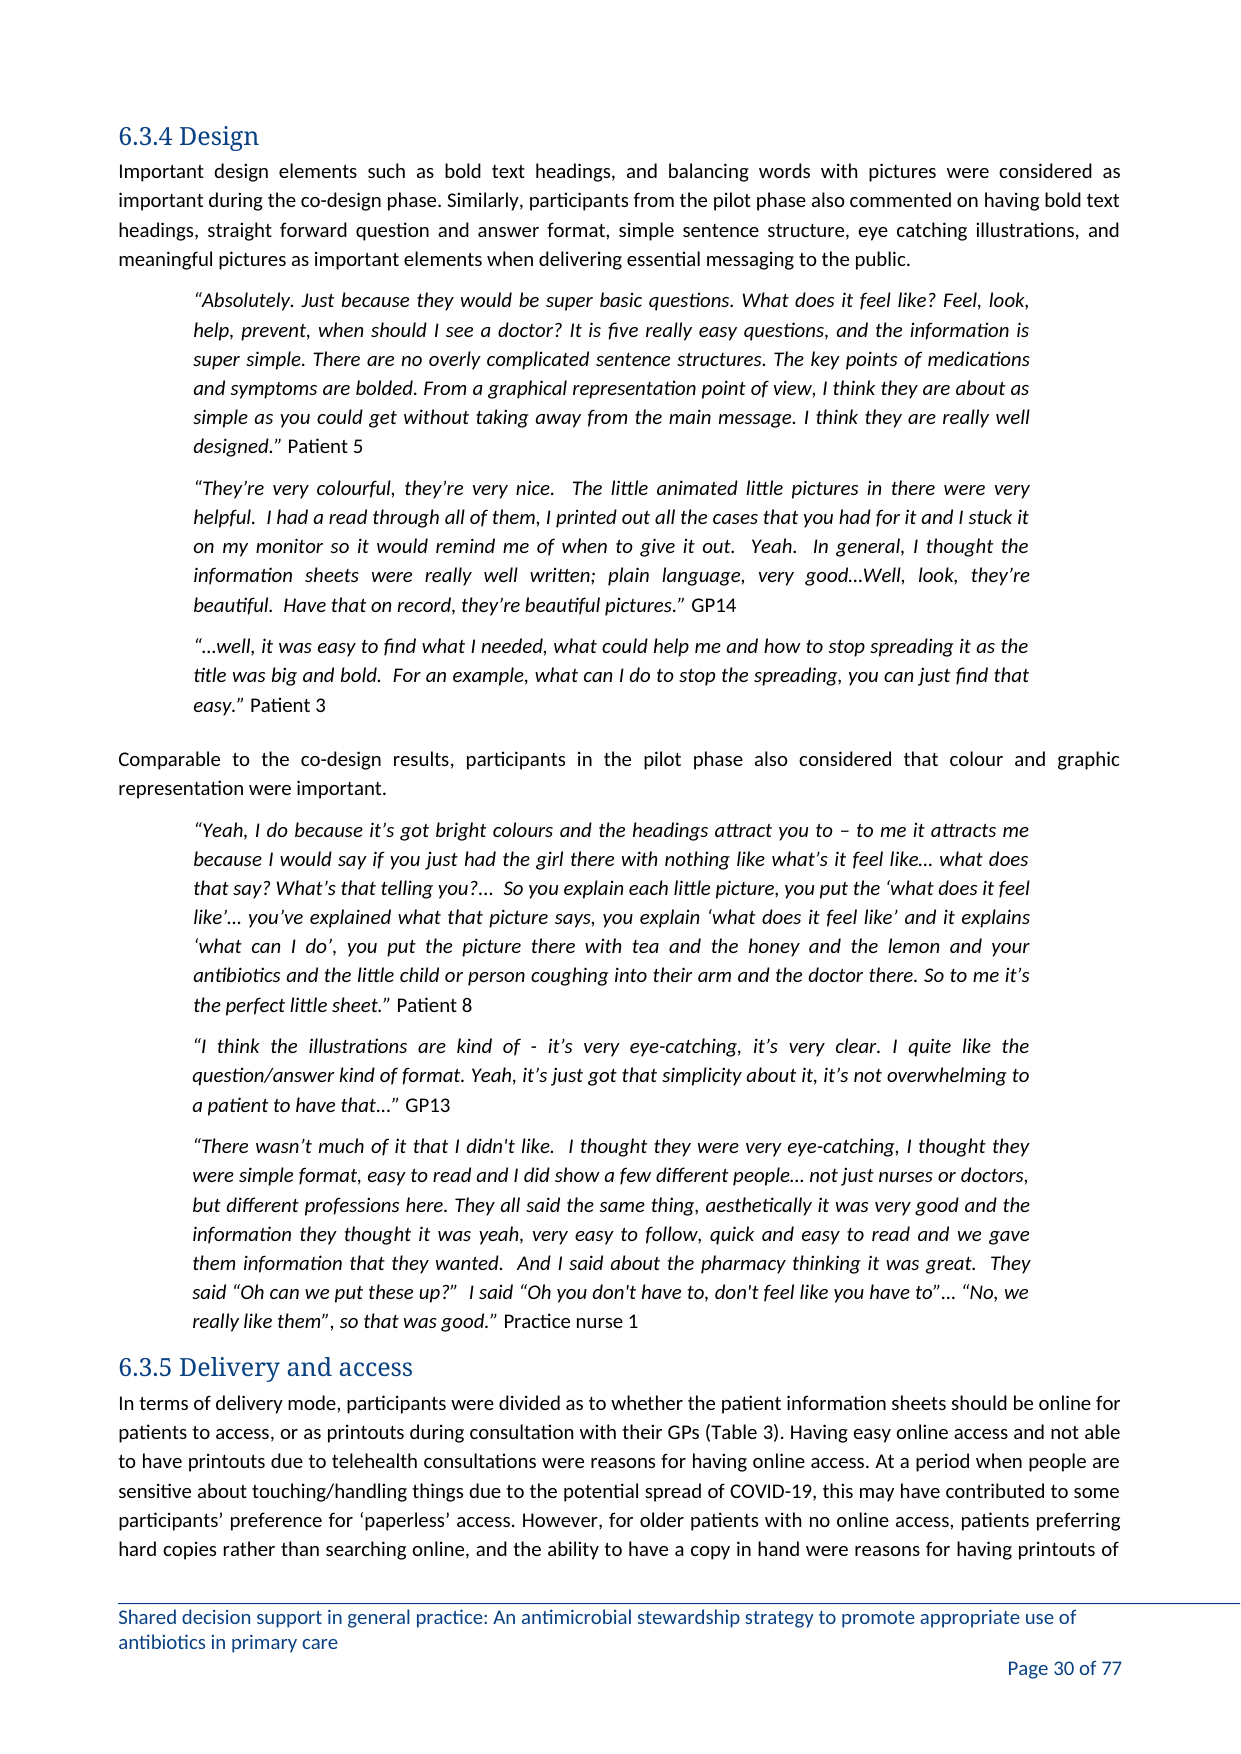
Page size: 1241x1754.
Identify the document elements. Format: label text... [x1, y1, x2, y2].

subtitle 6.3.5 Delivery and access [118, 1350, 1122, 1384]
subtitle 6.3.4 Design [118, 118, 1122, 152]
text “I think the illustrations are kind of - it’s very eye-catching, it’s very clear. I quite like the question/answer kind of format. Yeah, it’s just got that simplicity about it, it’s not overwhelming to a patient to have that...” GP13 [192, 1033, 1034, 1117]
text “They’re very colourful, they’re very nice. The little animated little pictures in there were very helpful. I had a read through all of them, I printed out all the cases that you had for it and I stuck it on my monitor so it would remind me of when to give it out. Yeah. In general, I thought the information sheets were really well written; plain language, very good…Well, look, they’re beautiful. Have that on record, they’re beautiful pictures.” GP14 [193, 475, 1034, 617]
text “Yeah, I do because it’s got bright colours and the headings attract you to – to me it attracts me because I would say if you just had the girl there with nothing like what’s it feel like… what does that say? What’s that telling you?... So you explain each little picture, you put the ‘what does it feel like’… you’ve explained what that picture says, you explain ‘what does it feel like’ and it explains ‘what can I do’, you put the picture there with tea and the honey and the lemon and your antibiotics and the little child or person coughing into their arm and the doctor there. So to me it’s the perfect little sheet.” Patient 8 [193, 817, 1034, 1017]
text “Absolutely. Just because they would be super basic questions. What does it feel like? Feel, look, help, prevent, when should I see a doctor? It is five really easy questions, and the information is super simple. There are no overly complicated sentence structures. The key points of medications and symptoms are bolded. From a graphical representation point of view, I think they are about as simple as you could get without taking away from the main message. I think they are really well designed.” Patient 5 [193, 288, 1034, 459]
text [118, 1390, 1122, 1562]
text “There wasn’t much of it that I didn't like. I thought they were very eye-catching, I thought they were simple format, easy to read and I did show a few different people… not just nurses or doctors, but different professions here. They all said the same thing, aesthetically it was very good and the information they thought it was yeah, very easy to follow, quick and easy to read and we gave them information that they wanted. And I said about the pharmacy thinking it was great. They said “Oh can we put these up?” I said “Oh you don't have to, don't feel like you have to”… “No, we really like them”, so that was good.” Practice nurse 1 [192, 1133, 1034, 1334]
text “…well, it was easy to find what I needed, what could help me and how to stop spreading it as the title was big and bold. For an example, what can I do to stop the spreading, you can just find that easy.” Patient 3 [193, 633, 1034, 717]
text Comparable to the co-design results, participants in the pilot phase also considered that colour and graphic representation were important. [118, 746, 1122, 801]
text Important design elements such as bold text headings, and balancing words with pictures were considered as important during the co-design phase. Similarly, participants from the pilot phase also commented on having bold text headings, straight forward question and answer format, simple sentence structure, eye catching illustrations, and meaningful pictures as important elements when delivering essential messaging to the public. [118, 158, 1122, 271]
